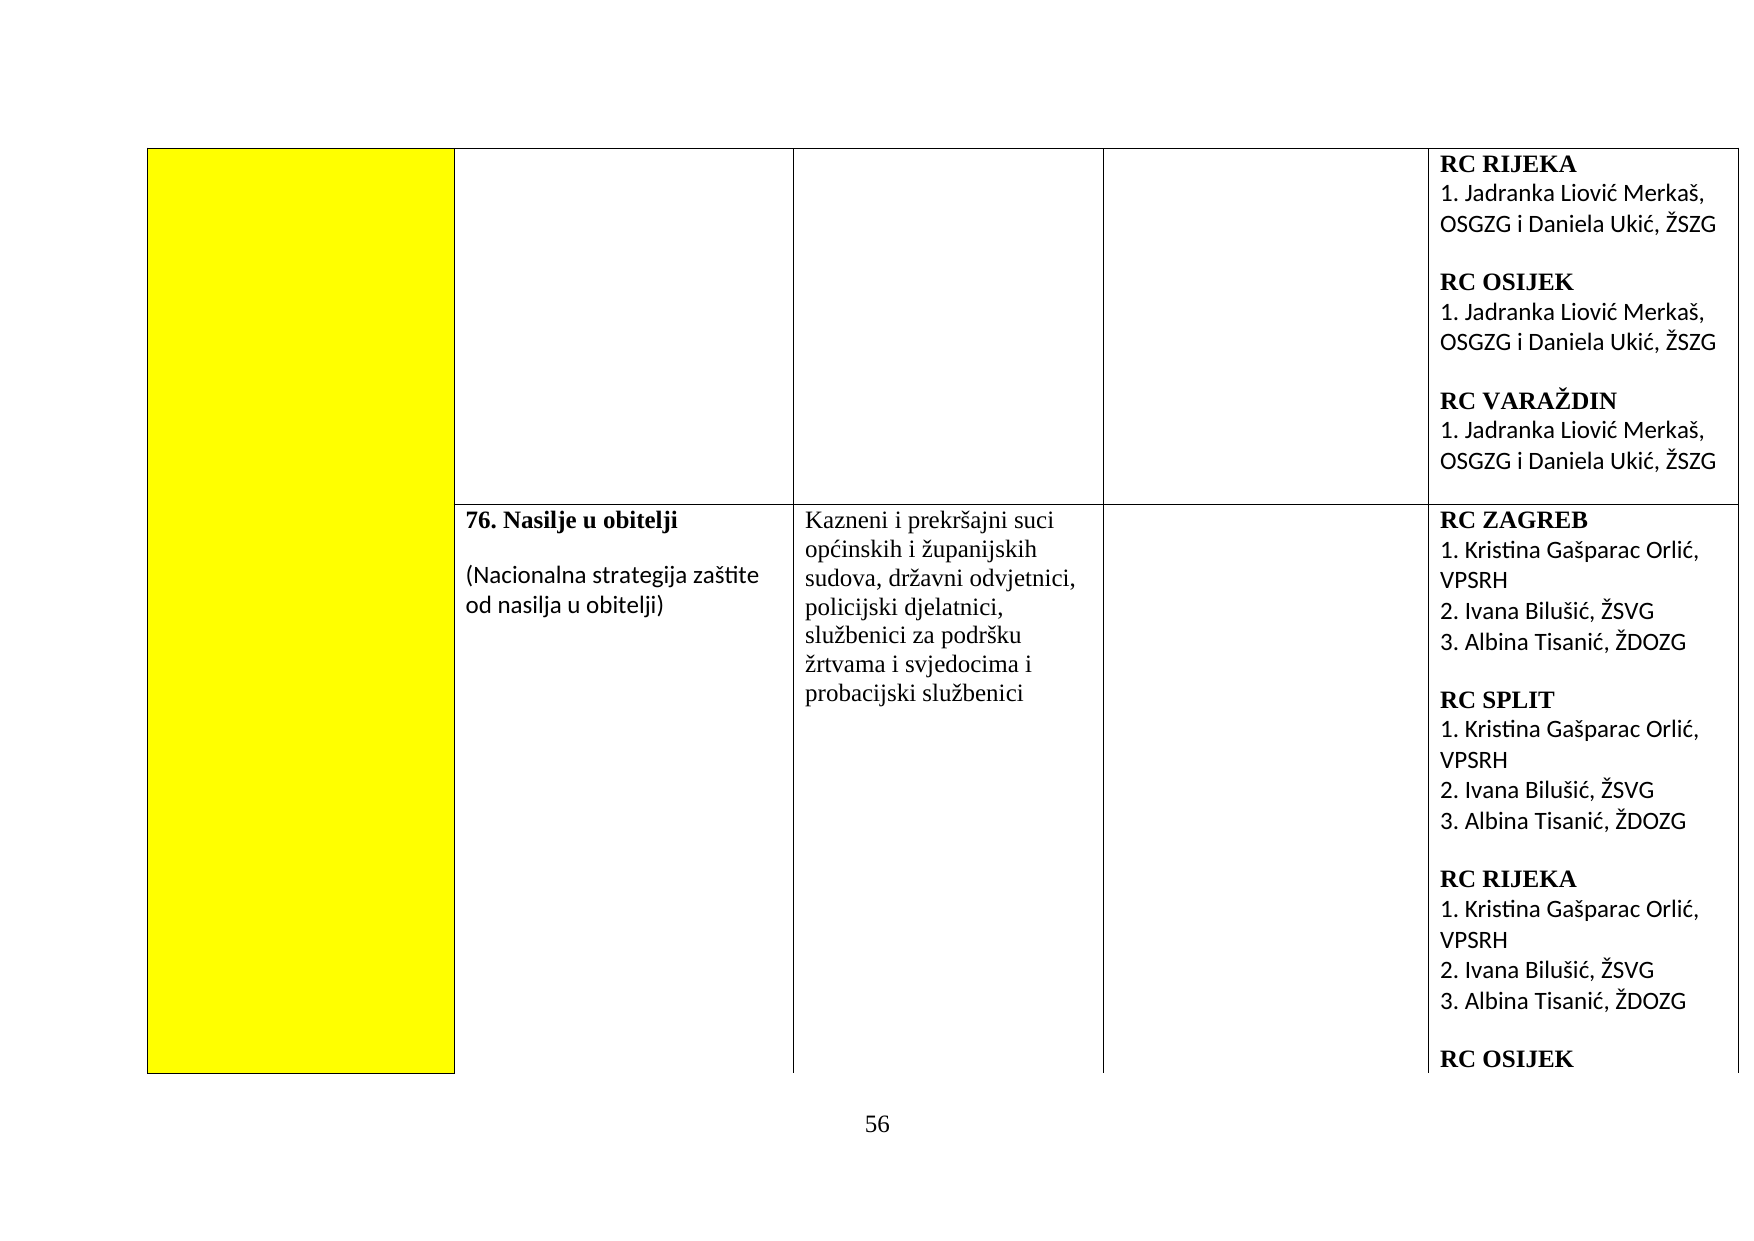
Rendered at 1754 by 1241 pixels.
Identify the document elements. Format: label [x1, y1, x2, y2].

table_cell [1429, 505, 1738, 1073]
table_cell [1104, 505, 1428, 1073]
table_cell [455, 149, 793, 504]
table_cell [794, 505, 1103, 1073]
table_cell [794, 149, 1103, 504]
table_cell [1104, 149, 1428, 504]
table_cell [455, 505, 793, 1073]
table_cell [1429, 149, 1738, 504]
